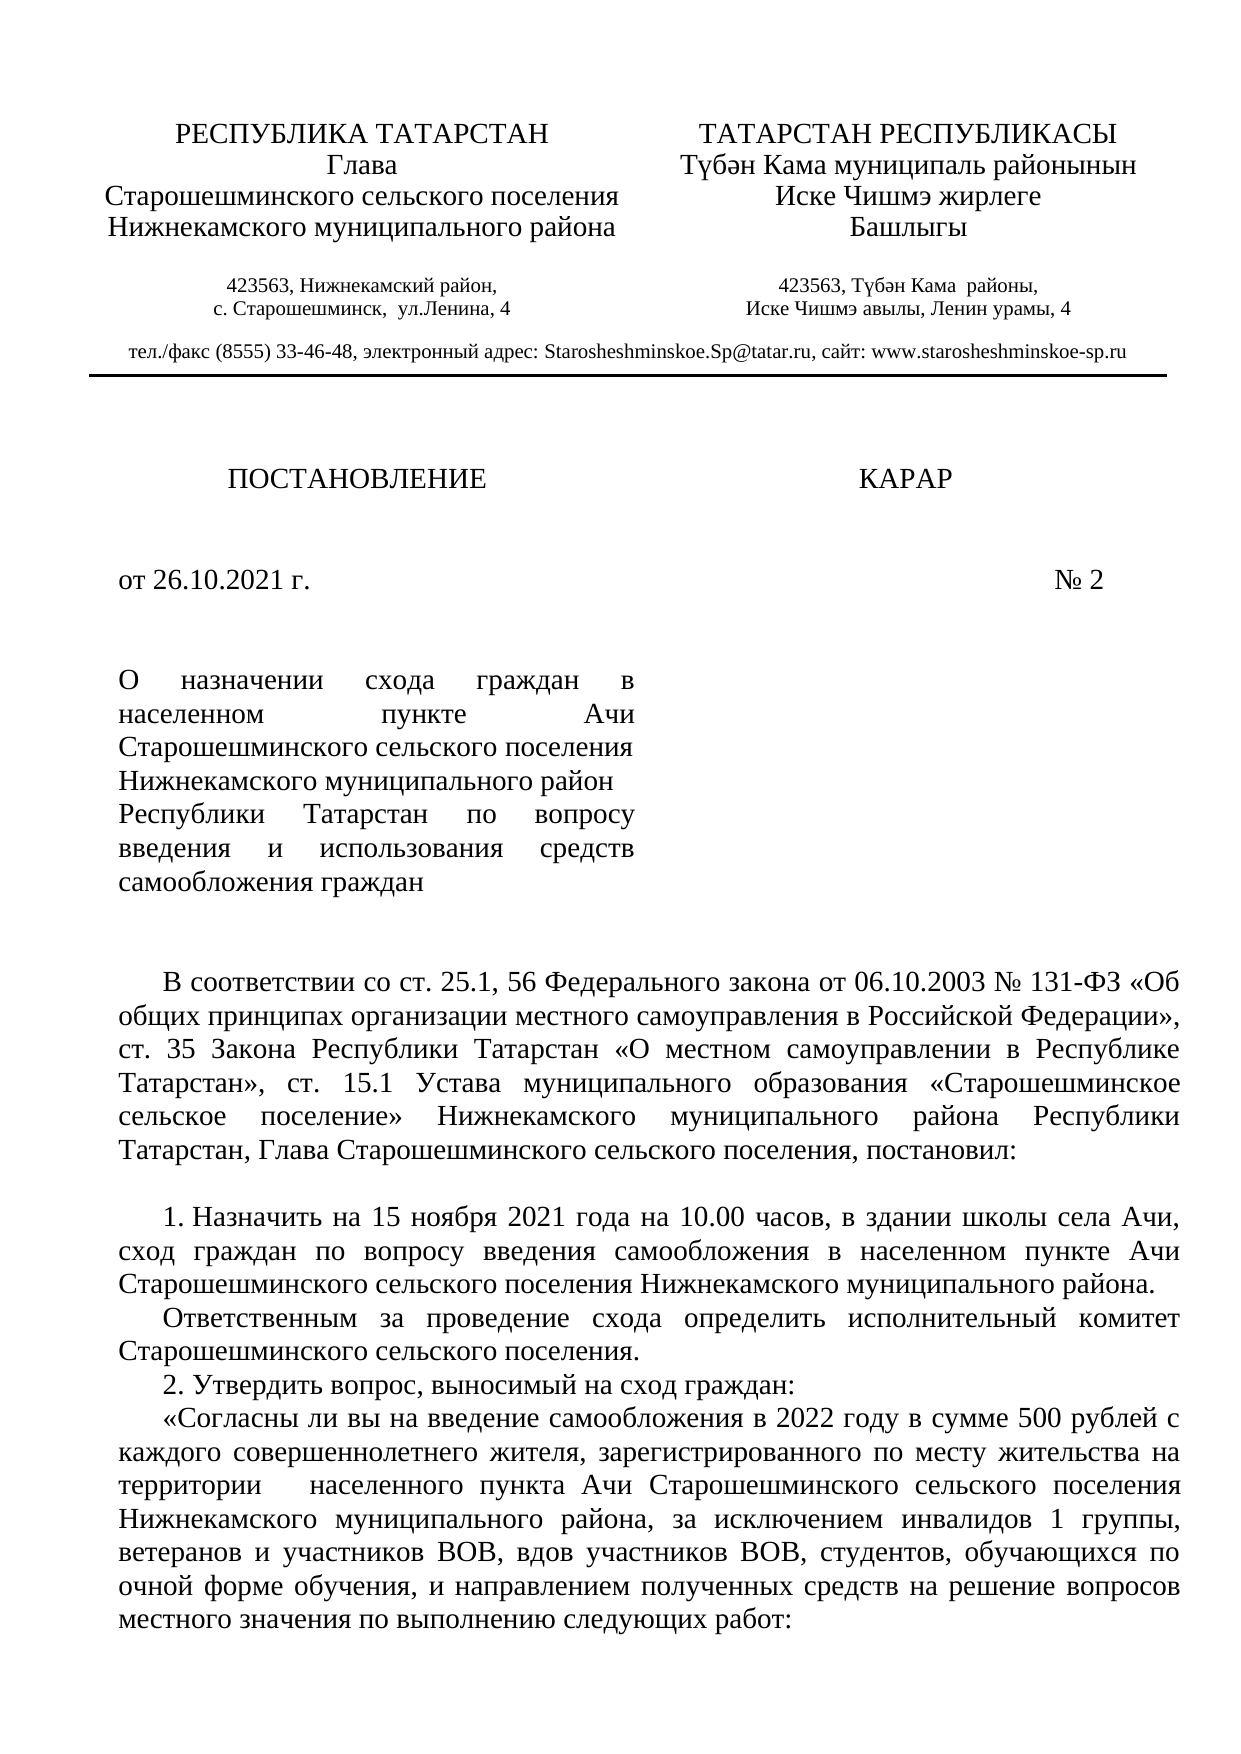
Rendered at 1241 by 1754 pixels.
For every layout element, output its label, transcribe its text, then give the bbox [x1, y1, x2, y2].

text О назначении схода граждан в населенном пункте Ачи Старошешминского сельского поселения [118, 662, 635, 763]
text Республики Татарстан по вопросу введения и использования средств самообложения граждан [118, 797, 635, 897]
list Утвердить вопрос, выносимый на сход граждан: [118, 1367, 1181, 1400]
table_header РЕСПУБЛИКА ТАТАРСТАН Глава Старошешминского сельского поселения Нижнекамского муниципального района 423563, Нижнекамский район, с. Старошешминск, ул.Ленина, 4 [89, 118, 635, 339]
text В соответствии со ст. 25.1, 56 Федерального закона от 06.10.2003 № 131-ФЗ «Об общих принципах организации местного самоуправления в Российской Федерации», ст. 35 Закона Республики Татарстан «О местном самоуправлении в Республике Татарстан», ст. 15.1 Устава муниципального образования «Старошешминское сельское поселение» Нижнекамского муниципального района Республики Татарстан, Глава Старошешминского сельского поселения, постановил: [118, 964, 1181, 1166]
text «Согласны ли вы на введение самообложения в 2022 году в сумме 500 рублей с каждого совершеннолетнего жителя, зарегистрированного по месту жительства на территории населенного пункта Ачи Старошешминского сельского поселения Нижнекамского муниципального района, за исключением инвалидов 1 группы, ветеранов и участников ВОВ, вдов участников ВОВ, студентов, обучающихся по очной форме обучения, и направлением полученных средств на решение вопросов местного значения по выполнению следующих работ: [118, 1400, 1181, 1635]
text от 26.10.2021 г. № 2 [118, 562, 1181, 595]
table_cell тел./факс (8555) 33-46-48, электронный адрес: Starosheshminskoe.Sp@tatar.ru, сайт: www.starosheshminskoe-sp.ru [89, 339, 1167, 374]
list Назначить на 15 ноября 2021 года на 10.00 часов, в здании школы села Ачи, сход граждан по вопросу введения самообложения в населенном пункте Ачи Старошешминского сельского поселения Нижнекамского муниципального района. [118, 1199, 1181, 1300]
list Ответственным за проведение схода определить исполнительный комитет Старошешминского сельского поселения. [118, 1300, 1181, 1367]
text ПОСТАНОВЛЕНИЕ КАРАР [118, 461, 1181, 495]
table_header ТАТАРСТАН РЕСПУБЛИКАСЫ Түбән Кама муниципаль районынын Иске Чишмэ жирлеге Башлыгы 423563, Түбән Кама районы, Иске Чишмэ авылы, Ленин урамы, 4 [635, 118, 1181, 339]
text Нижнекамского муниципального район [118, 763, 635, 797]
